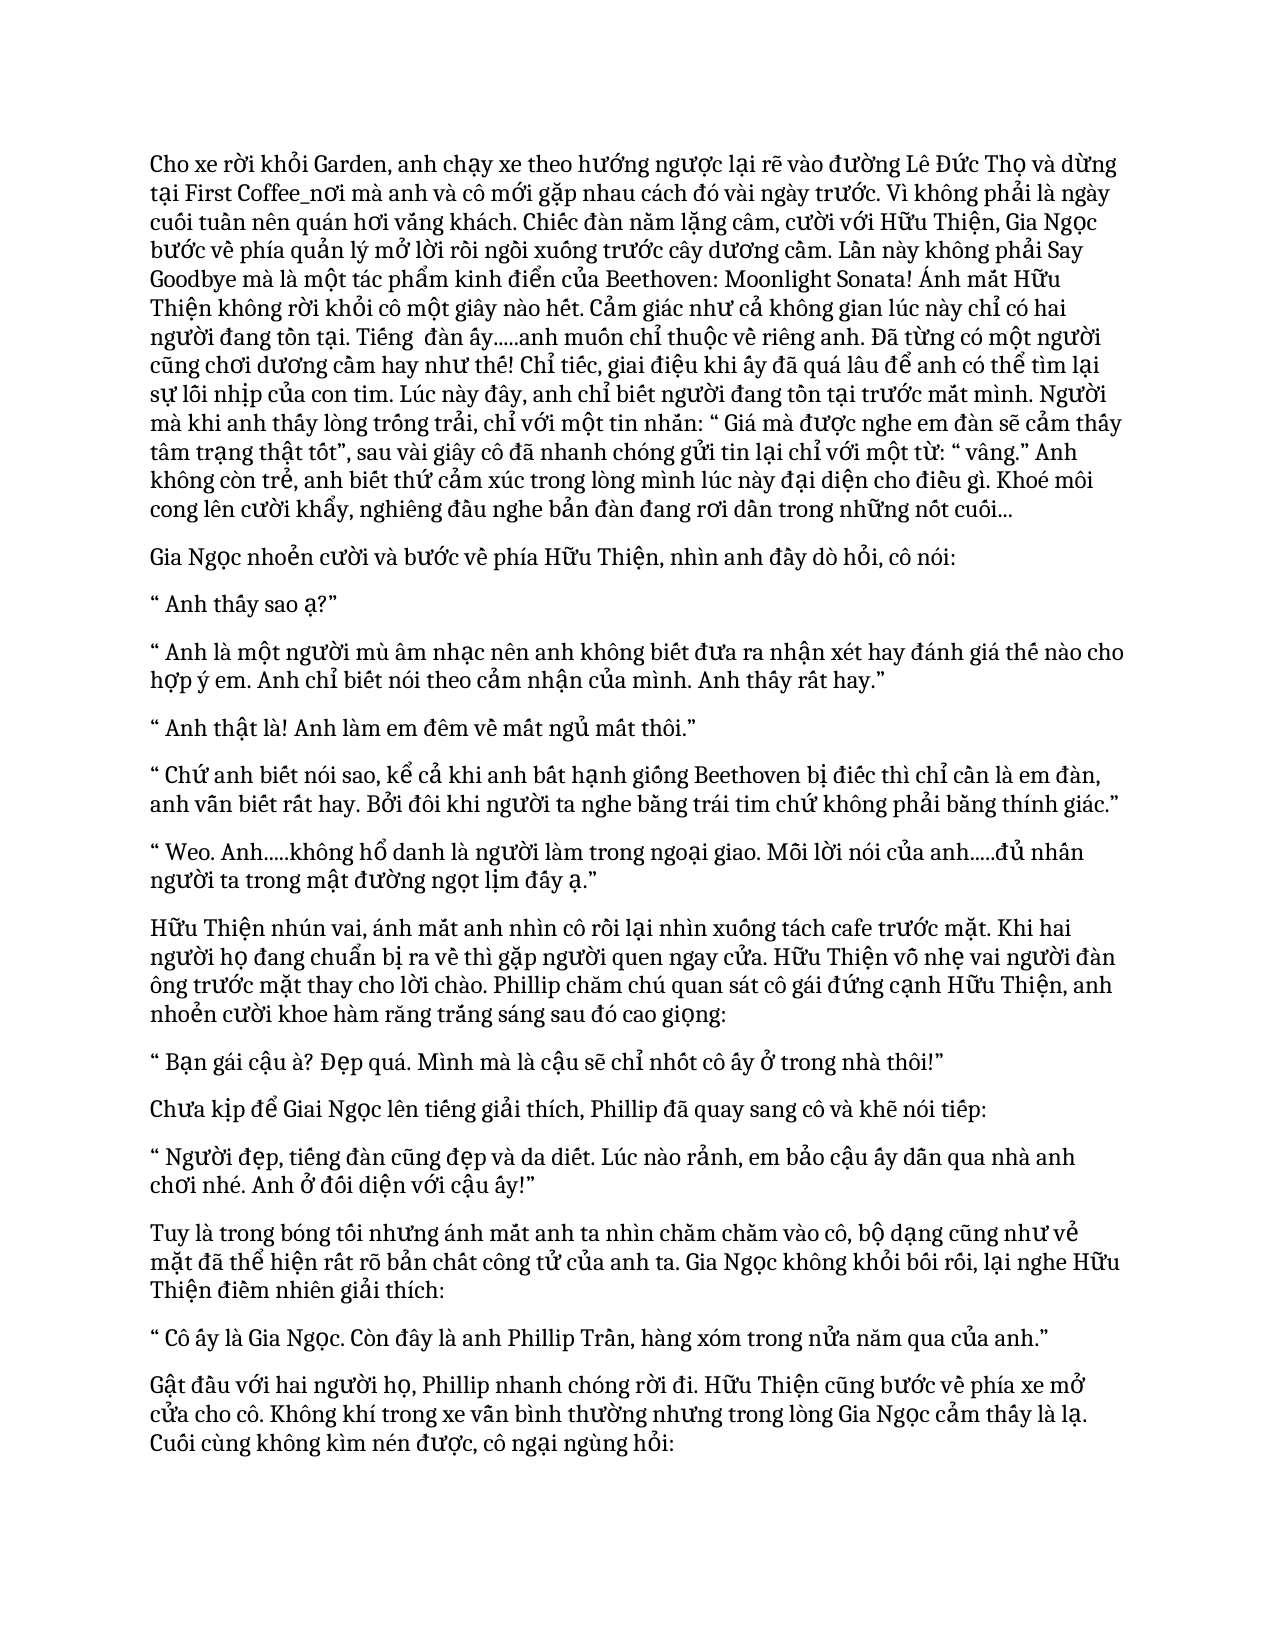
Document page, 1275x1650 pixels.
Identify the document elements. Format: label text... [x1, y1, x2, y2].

text “ Người đẹp, tiếng đàn cũng đẹp và da diết. Lúc nào rảnh, em bảo cậu ấy dẫn qua nhà anh chơi nhé. Anh ở đối diện với cậu ấy!” [150, 1142, 1125, 1200]
text Tuy là trong bóng tối nhưng ánh mắt anh ta nhìn chằm chằm vào cô, bộ dạng cũng như vẻ mặt đã thể hiện rất rõ bản chất công tử của anh ta. Gia Ngọc không khỏi bối rối, lại nghe Hữu Thiện điềm nhiên giải thích: [150, 1219, 1125, 1305]
text Cho xe rời khỏi Garden, anh chạy xe theo hướng ngược lại rẽ vào đường Lê Đức Thọ và dừng tại First Coffee_nơi mà anh và cô mới gặp nhau cách đó vài ngày trước. Vì không phải là ngày cuối tuần nên quán hơi vắng khách. Chiếc đàn nằm lặng câm, cười với Hữu Thiện, Gia Ngọc bước về phía quản lý mở lời rồi ngồi xuống trước cây dương cầm. Lần này không phải Say Goodbye mà là một tác phẩm kinh điển của Beethoven: Moonlight Sonata! Ánh mắt Hữu Thiện không rời khỏi cô một giây nào hết. Cảm giác như cả không gian lúc này chỉ có hai người đang tồn tại. Tiếng đàn ấy.....anh muốn chỉ thuộc về riêng anh. Đã từng có một người cũng chơi dương cầm hay như thế! Chỉ tiếc, giai điệu khi ấy đã quá lâu để anh có thể tìm lại sự lỗi nhịp của con tim. Lúc này đây, anh chỉ biết người đang tồn tại trước mắt mình. Người mà khi anh thấy lòng trống trải, chỉ với một tin nhắn: “ Giá mà được nghe em đàn sẽ cảm thấy tâm trạng thật tốt”, sau vài giây cô đã nhanh chóng gửi tin lại chỉ với một từ: “ vâng.” Anh không còn trẻ, anh biết thứ cảm xúc trong lòng mình lúc này đại diện cho điều gì. Khoé môi cong lên cười khẩy, nghiêng đầu nghe bản đàn đang rơi dần trong những nốt cuối... [150, 150, 1125, 524]
text Chưa kịp để Giai Ngọc lên tiếng giải thích, Phillip đã quay sang cô và khẽ nói tiếp: [150, 1095, 1125, 1124]
text Gia Ngọc nhoẻn cười và bước về phía Hữu Thiện, nhìn anh đầy dò hỏi, cô nói: [150, 542, 1125, 571]
text “ Cô ấy là Gia Ngọc. Còn đây là anh Phillip Trần, hàng xóm trong nửa năm qua của anh.” [150, 1324, 1125, 1352]
text “ Bạn gái cậu à? Đẹp quá. Mình mà là cậu sẽ chỉ nhốt cô ấy ở trong nhà thôi!” [150, 1047, 1125, 1076]
text “ Chứ anh biết nói sao, kể cả khi anh bất hạnh giống Beethoven bị điếc thì chỉ cần là em đàn, anh vẫn biết rất hay. Bởi đôi khi người ta nghe bằng trái tim chứ không phải bằng thính giác.” [150, 761, 1125, 819]
text “ Anh là một người mù âm nhạc nên anh không biết đưa ra nhận xét hay đánh giá thế nào cho hợp ý em. Anh chỉ biết nói theo cảm nhận của mình. Anh thấy rất hay.” [150, 637, 1125, 695]
text “ Anh thấy sao ạ?” [150, 590, 1125, 619]
text “ Anh thật là! Anh làm em đêm về mất ngủ mất thôi.” [150, 714, 1125, 742]
text Hữu Thiện nhún vai, ánh mắt anh nhìn cô rồi lại nhìn xuống tách cafe trước mặt. Khi hai người họ đang chuẩn bị ra về thì gặp người quen ngay cửa. Hữu Thiện vỗ nhẹ vai người đàn ông trước mặt thay cho lời chào. Phillip chăm chú quan sát cô gái đứng cạnh Hữu Thiện, anh nhoẻn cười khoe hàm răng trắng sáng sau đó cao giọng: [150, 914, 1125, 1029]
text Gật đầu với hai người họ, Phillip nhanh chóng rời đi. Hữu Thiện cũng bước về phía xe mở cửa cho cô. Không khí trong xe vẫn bình thường nhưng trong lòng Gia Ngọc cảm thấy là lạ. Cuối cùng không kìm nén được, cô ngại ngùng hỏi: [150, 1371, 1125, 1457]
text “ Weo. Anh.....không hổ danh là người làm trong ngoại giao. Mỗi lời nói của anh.....đủ nhấn người ta trong mật đường ngọt lịm đấy ạ.” [150, 837, 1125, 895]
